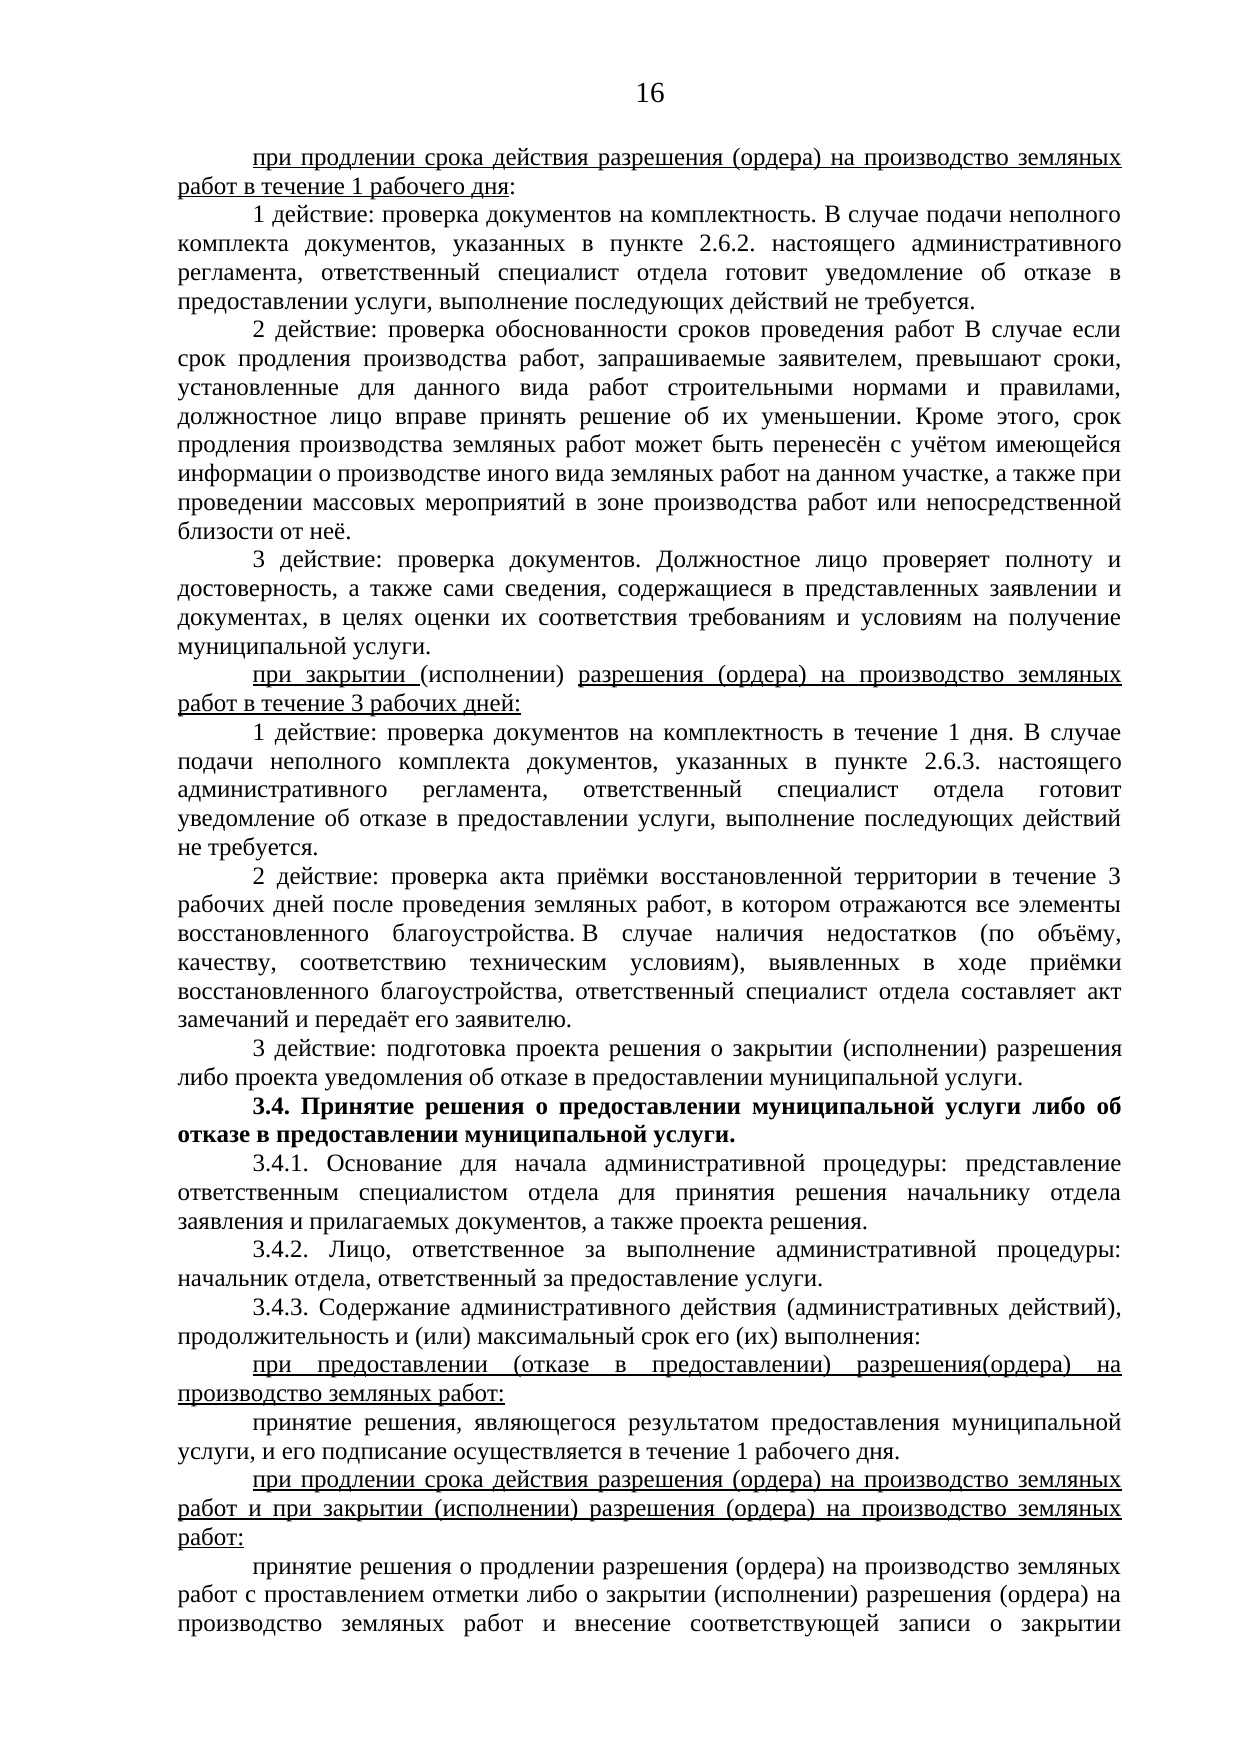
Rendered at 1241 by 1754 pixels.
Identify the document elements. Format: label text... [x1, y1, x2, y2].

text 3.4. Принятие решения о предоставлении муниципальной услуги либо об отказе в предоставлении муниципальной услуги. [177, 1091, 1122, 1148]
text 3.4.1. Основание для начала административной процедуры: представление ответственным специалистом отдела для принятия решения начальнику отдела заявления и прилагаемых документов, а также проекта решения. [177, 1148, 1122, 1234]
text 3 действие: подготовка проекта решения о закрытии (исполнении) разрешения либо проекта уведомления об отказе в предоставлении муниципальной услуги. [177, 1033, 1122, 1091]
text 3.4.2. Лицо, ответственное за выполнение административной процедуры: начальник отдела, ответственный за предоставление услуги. [177, 1234, 1122, 1292]
text 3 действие: проверка документов. Должностное лицо проверяет полноту и достоверность, а также сами сведения, содержащиеся в представленных заявлении и документах, в целях оценки их соответствия требованиям и условиям на получение муниципальной услуги. [177, 544, 1122, 659]
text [177, 1551, 1122, 1637]
text 1 действие: проверка документов на комплектность в течение 1 дня. В случае подачи неполного комплекта документов, указанных в пункте 2.6.3. настоящего административного регламента, ответственный специалист отдела готовит уведомление об отказе в предоставлении услуги, выполнение последующих действий не требуется. [177, 717, 1122, 861]
text при закрытии (исполнении) разрешения (ордера) на производство земляных работ в течение 3 рабочих дней: [177, 659, 1122, 717]
text при продлении срока действия разрешения (ордера) на производство земляных работ в течение 1 рабочего дня: [177, 142, 1122, 199]
text при продлении срока действия разрешения (ордера) на производство земляных работ и при закрытии (исполнении) разрешения (ордера) на производство земляных работ: [177, 1519, 1122, 1551]
text 1 действие: проверка документов на комплектность. В случае подачи неполного комплекта документов, указанных в пункте 2.6.2. настоящего административного регламента, ответственный специалист отдела готовит уведомление об отказе в предоставлении услуги, выполнение последующих действий не требуется. [177, 199, 1122, 314]
text 3.4.3. Содержание административного действия (административных действий), продолжительность и (или) максимальный срок его (их) выполнения: [177, 1292, 1122, 1349]
text при предоставлении (отказе в предоставлении) разрешения(ордера) на производство земляных работ: [177, 1349, 1122, 1407]
text принятие решения, являющегося результатом предоставления муниципальной услуги, и его подписание осуществляется в течение 1 рабочего дня. [177, 1407, 1122, 1464]
text при продлении срока действия разрешения (ордера) на производство земляных работ и при закрытии (исполнении) разрешения (ордера) на производство земляных работ: [177, 1464, 1122, 1518]
text 2 действие: проверка обоснованности сроков проведения работ В случае если срок продления производства работ, запрашиваемые заявителем, превышают сроки, установленные для данного вида работ строительными нормами и правилами, должностное лицо вправе принять решение об их уменьшении. Кроме этого, срок продления производства земляных работ может быть перенесён с учётом имеющейся информации о производстве иного вида земляных работ на данном участке, а также при проведении массовых мероприятий в зоне производства работ или непосредственной близости от неё. [177, 314, 1122, 544]
text 2 действие: проверка акта приёмки восстановленной территории в течение 3 рабочих дней после проведения земляных работ, в котором отражаются все элементы восстановленного благоустройства. В случае наличия недостатков (по объёму, качеству, соответствию техническим условиям), выявленных в ходе приёмки восстановленного благоустройства, ответственный специалист отдела составляет акт замечаний и передаёт его заявителю. [177, 861, 1122, 1033]
